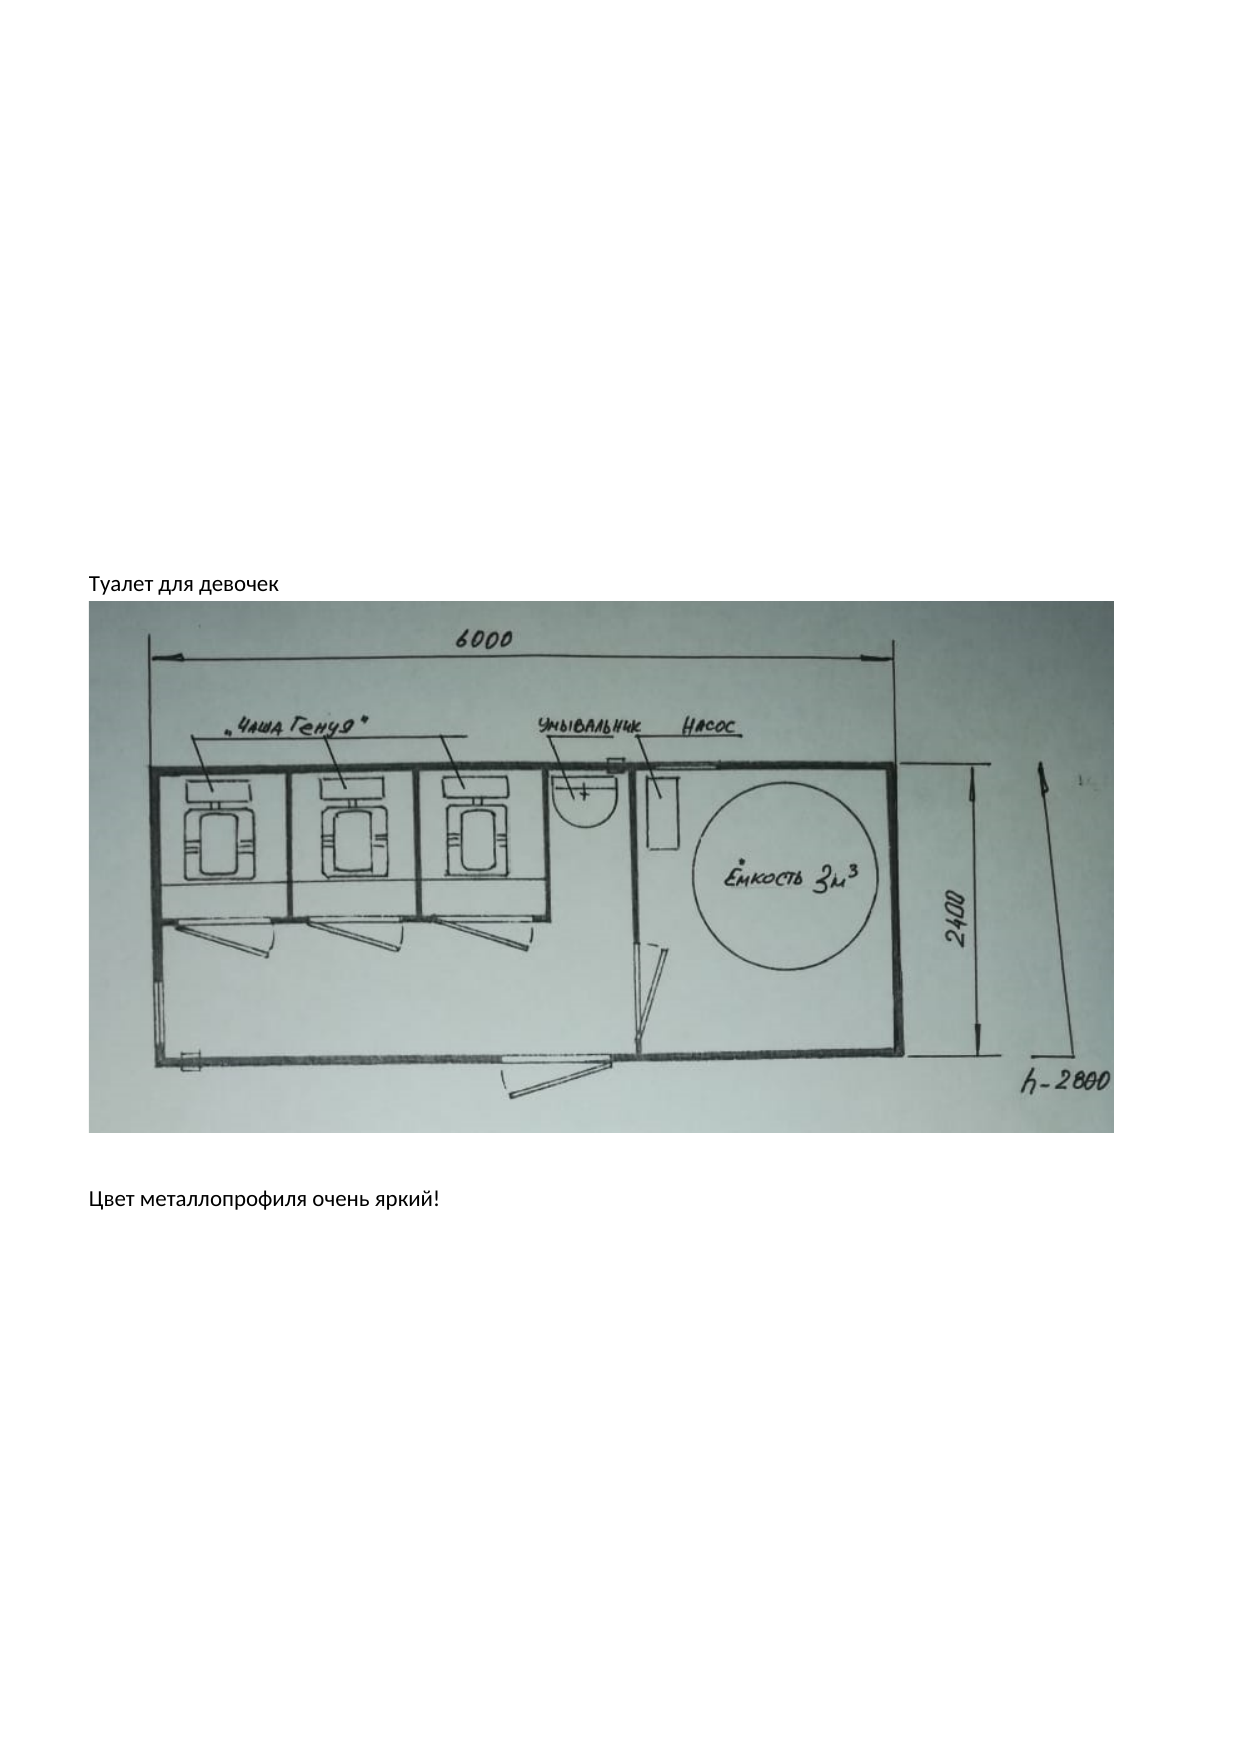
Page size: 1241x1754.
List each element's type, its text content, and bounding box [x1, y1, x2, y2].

list Туалет для девочек [89, 569, 1152, 597]
picture [88, 601, 1114, 1133]
text Цвет металлопрофиля очень яркий! [89, 1184, 1152, 1212]
